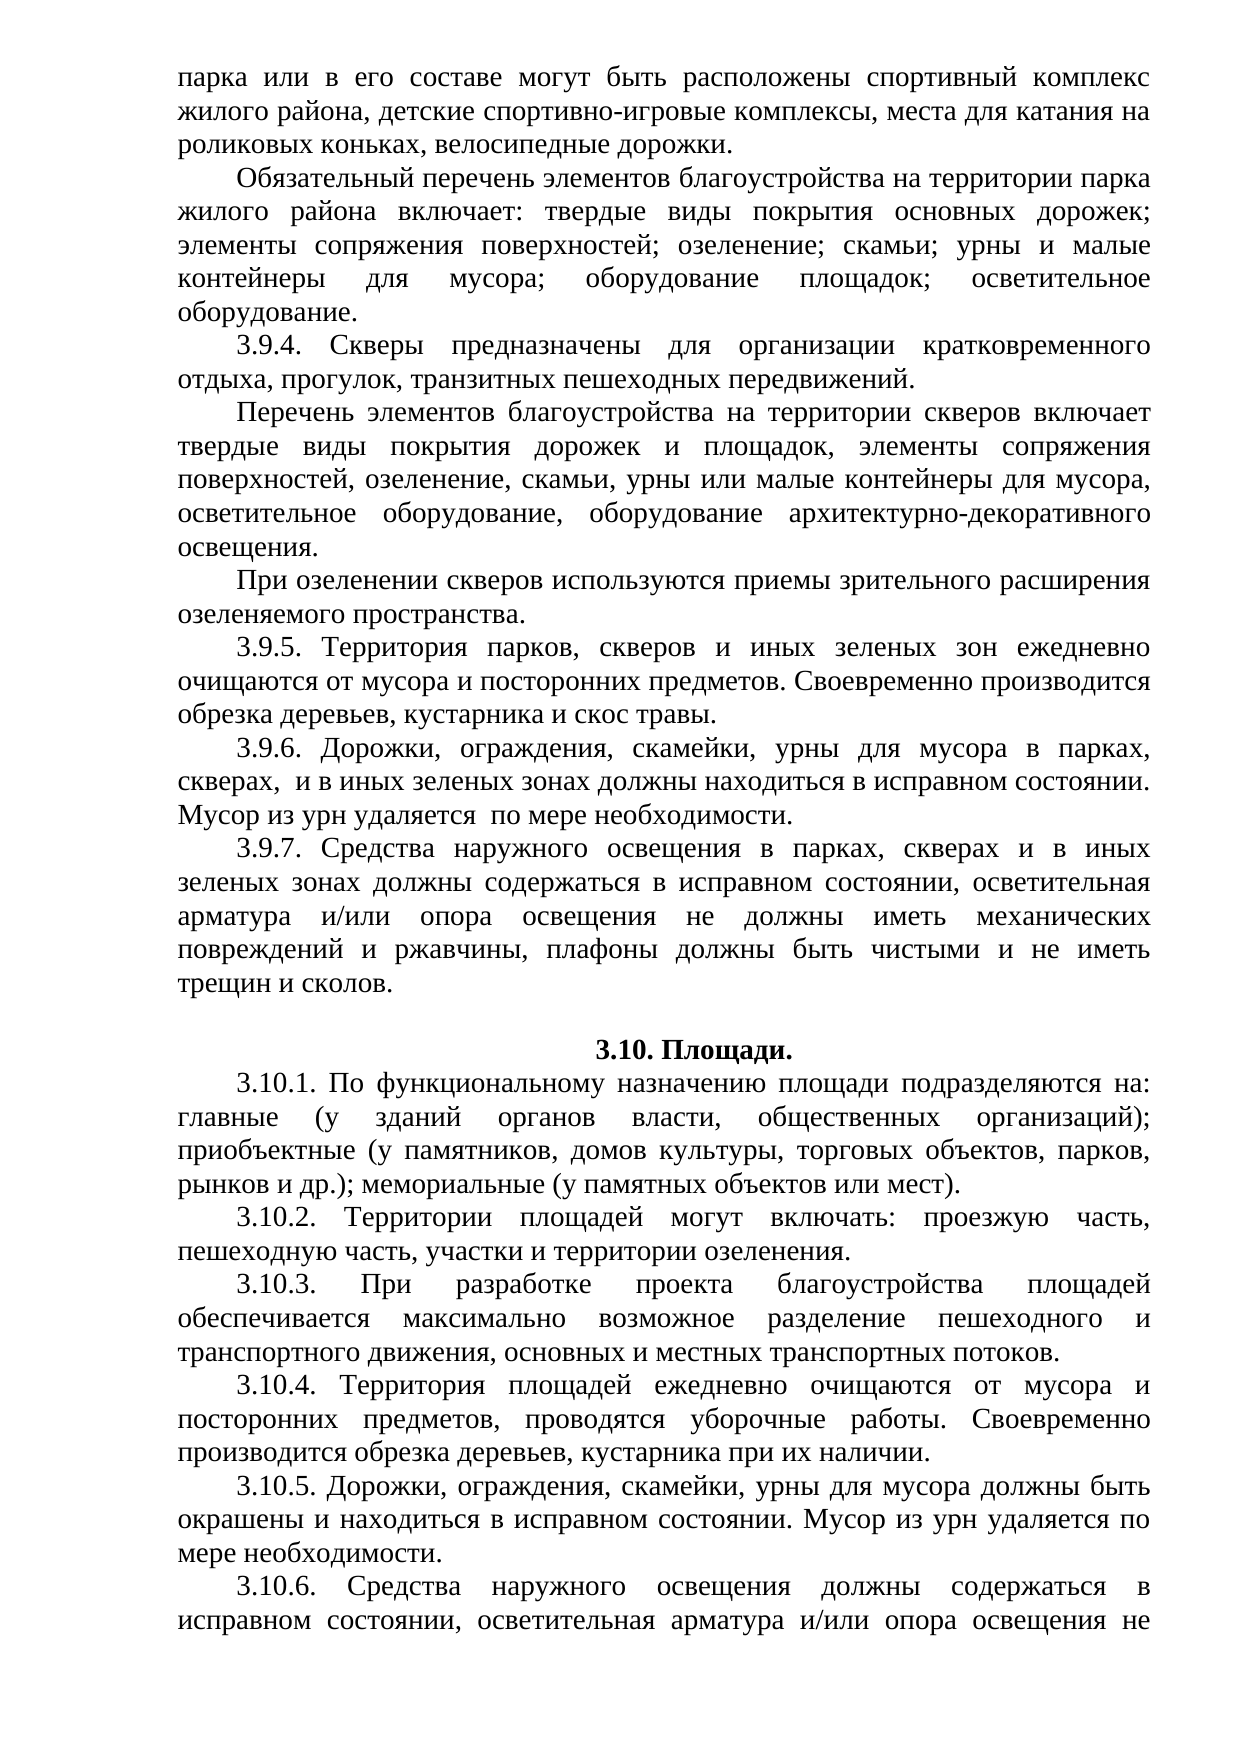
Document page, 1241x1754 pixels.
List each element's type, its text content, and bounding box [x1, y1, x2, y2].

text 3.10.4. Территория площадей ежедневно очищаются от мусора и посторонних предметов, проводятся уборочные работы. Своевременно производится обрезка деревьев, кустарника при их наличии. [177, 1367, 1152, 1468]
text Обязательный перечень элементов благоустройства на территории парка жилого района включает: твердые виды покрытия основных дорожек; элементы сопряжения поверхностей; озеленение; скамьи; урны и малые контейнеры для мусора; оборудование площадок; осветительное оборудование. [177, 160, 1152, 327]
text 3.10. Площади. [177, 1032, 1152, 1065]
text 3.9.4. Скверы предназначены для организации кратковременного отдыха, прогулок, транзитных пешеходных передвижений. [177, 327, 1152, 394]
text 3.10.3. При разработке проекта благоустройства площадей обеспечивается максимально возможное разделение пешеходного и транспортного движения, основных и местных транспортных потоков. [177, 1267, 1152, 1367]
text 3.9.7. Средства наружного освещения в парках, скверах и в иных зеленых зонах должны содержаться в исправном состоянии, осветительная арматура и/или опора освещения не должны иметь механических повреждений и ржавчины, плафоны должны быть чистыми и не иметь трещин и сколов. [177, 831, 1152, 998]
text При озеленении скверов используются приемы зрительного расширения озеленяемого пространства. [177, 562, 1152, 629]
text Перечень элементов благоустройства на территории скверов включает твердые виды покрытия дорожек и площадок, элементы сопряжения поверхностей, озеленение, скамьи, урны или малые контейнеры для мусора, осветительное оборудование, оборудование архитектурно-декоративного освещения. [177, 394, 1152, 562]
text 3.9.6. Дорожки, ограждения, скамейки, урны для мусора в парках, скверах, и в иных зеленых зонах должны находиться в исправном состоянии. Мусор из урн удаляется по мере необходимости. [177, 730, 1152, 831]
text 3.9.5. Территория парков, скверов и иных зеленых зон ежедневно очищаются от мусора и посторонних предметов. Своевременно производится обрезка деревьев, кустарника и скос травы. [177, 629, 1152, 730]
text 3.10.1. По функциональному назначению площади подразделяются на: главные (у зданий органов власти, общественных организаций); приобъектные (у памятников, домов культуры, торговых объектов, парков, рынков и др.); мемориальные (у памятных объектов или мест). [177, 1065, 1152, 1199]
text 3.10.5. Дорожки, ограждения, скамейки, урны для мусора должны быть окрашены и находиться в исправном состоянии. Мусор из урн удаляется по мере необходимости. [177, 1468, 1152, 1568]
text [177, 59, 1152, 160]
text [177, 1568, 1152, 1636]
text 3.10.2. Территории площадей могут включать: проезжую часть, пешеходную часть, участки и территории озеленения. [177, 1199, 1152, 1267]
